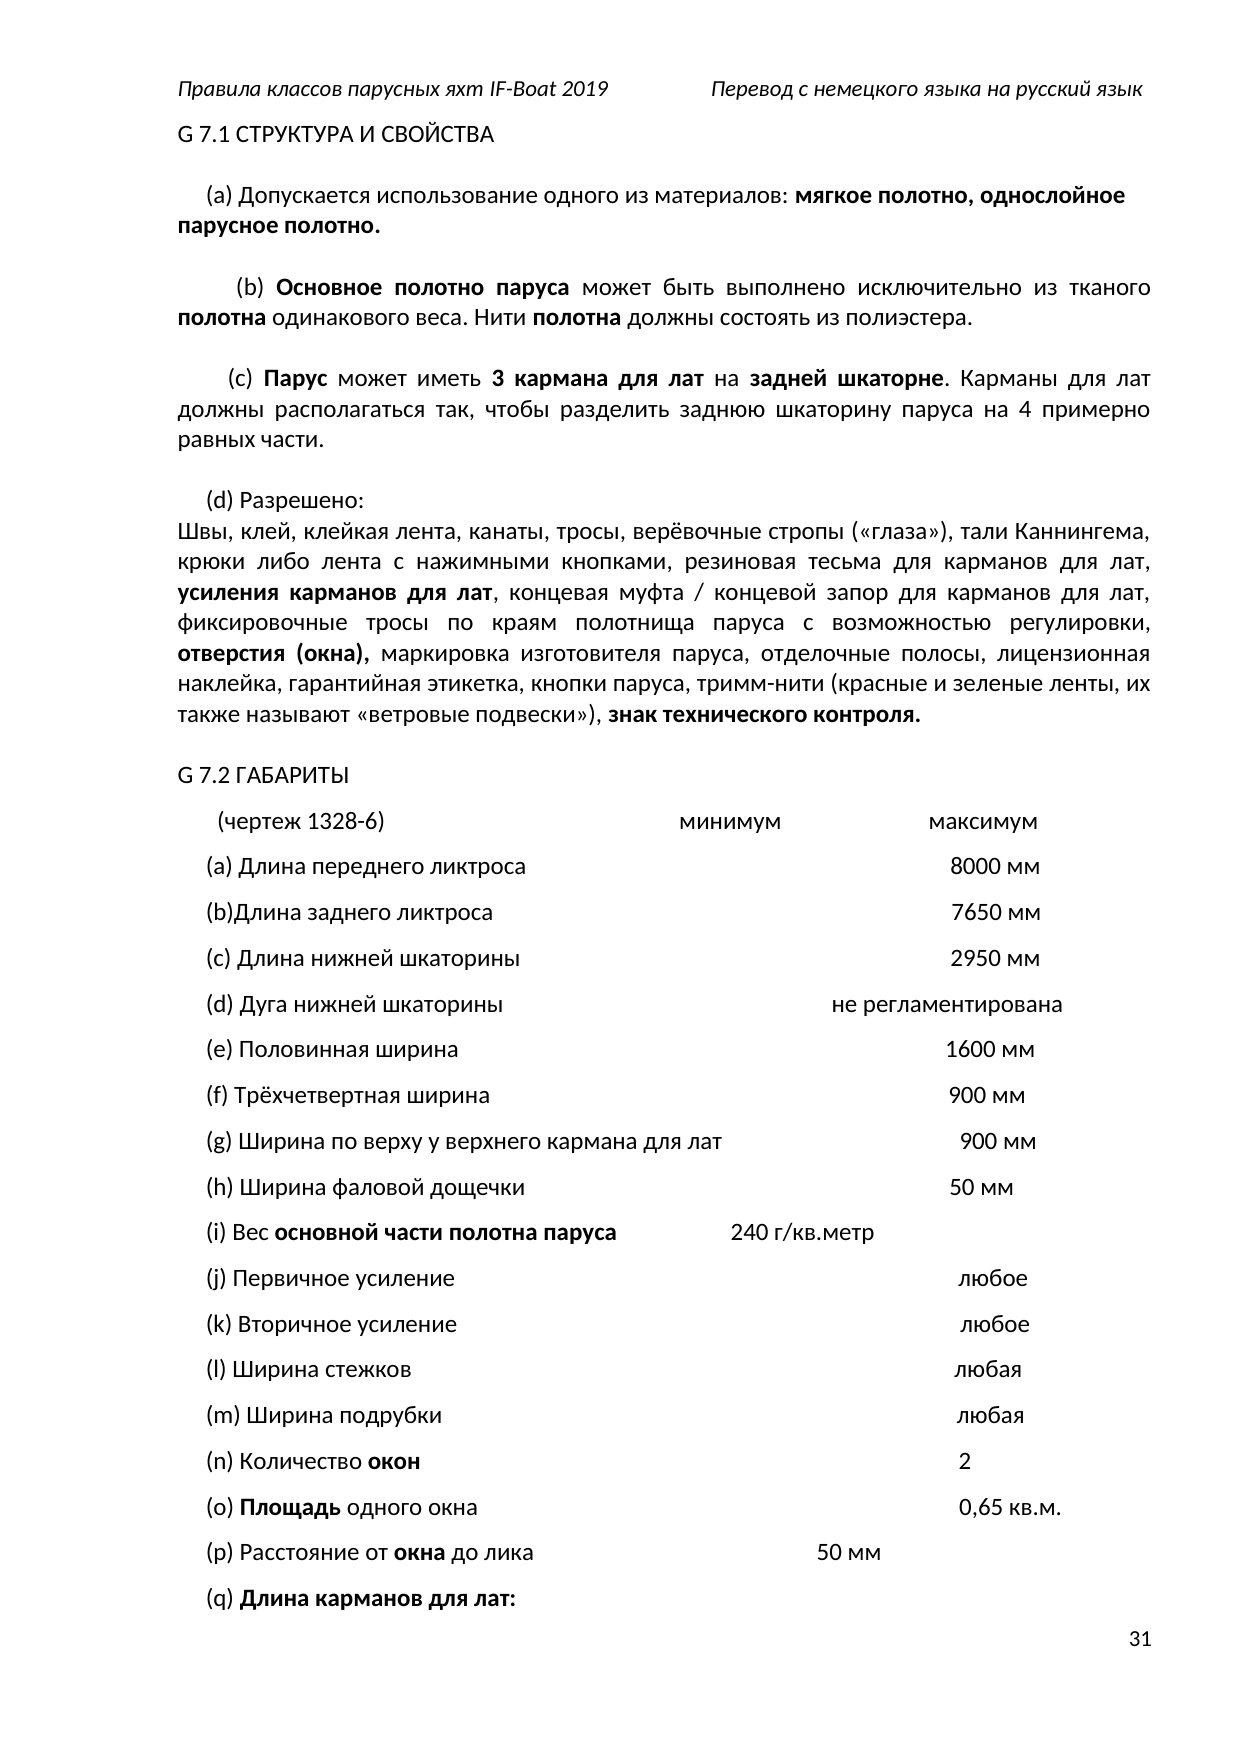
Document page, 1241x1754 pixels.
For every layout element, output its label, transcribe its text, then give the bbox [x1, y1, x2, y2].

text (p) Расстояние от окна до лика 50 мм [177, 1536, 1152, 1567]
text (i) Вес основной части полотна паруса 240 г/кв.метр [177, 1216, 1152, 1247]
text (b) Основное полотно паруса может быть выполнено исключительно из тканого полотна одинакового веса. Нити полотна должны состоять из полиэстера. [177, 271, 1152, 332]
text (l) Ширина стежков любая [177, 1353, 1152, 1384]
text (m) Ширина подрубки любая [177, 1399, 1152, 1430]
text (o) Площадь одного окна 0,65 кв.м. [177, 1491, 1152, 1521]
text (d) Разрешено: [177, 484, 1152, 515]
text (j) Первичное усиление любое [177, 1262, 1152, 1293]
text (d) Дуга нижней шкаторины не регламентирована [177, 988, 1152, 1018]
text (e) Половинная ширина 1600 мм [177, 1033, 1152, 1064]
text (а) Длина переднего ликтроса 8000 мм [177, 851, 1152, 881]
text (h) Ширина фаловой дощечки 50 мм [177, 1171, 1152, 1201]
text Швы, клей, клейкая лента, канаты, тросы, верёвочные стропы («глаза»), тали Каннингема, крюки либо лента с нажимными кнопками, резиновая тесьма для карманов для лат, усиления карманов для лат, концевая муфта / концевой запор для карманов для лат, фиксировочные тросы по краям полотнища паруса с возможностью регулировки, отверстия (окна), маркировка изготовителя паруса, отделочные полосы, лицензионная наклейка, гарантийная этикетка, кнопки паруса, тримм-нити (красные и зеленые ленты, их также называют «ветровые подвески»), знак технического контроля. [177, 515, 1152, 728]
text (b)Длина заднего ликтроса 7650 мм [177, 896, 1152, 927]
text (чертеж 1328-6) минимум максимум [177, 805, 1152, 835]
text (g) Ширина по верху у верхнего кармана для лат 900 мм [177, 1125, 1152, 1155]
text (с) Парус может иметь 3 кармана для лат на задней шкаторне. Карманы для лат должны располагаться так, чтобы разделить заднюю шкаторину паруса на 4 примерно равных части. [177, 362, 1152, 454]
text (q) Длина карманов для лат: [177, 1582, 1152, 1613]
text (f) Трёхчетвертная ширина 900 мм [177, 1079, 1152, 1110]
text (n) Количество окон 2 [177, 1445, 1152, 1476]
text (k) Вторичное усиление любое [177, 1308, 1152, 1338]
text G 7.2 ГАБАРИТЫ [177, 759, 1152, 789]
text (а) Допускается использование одного из материалов: мягкое полотно, однослойное парусное полотно. [177, 179, 1152, 240]
text G 7.1 СТРУКТУРА И СВОЙСТВА [177, 118, 1152, 149]
text (c) Длина нижней шкаторины 2950 мм [177, 942, 1152, 972]
